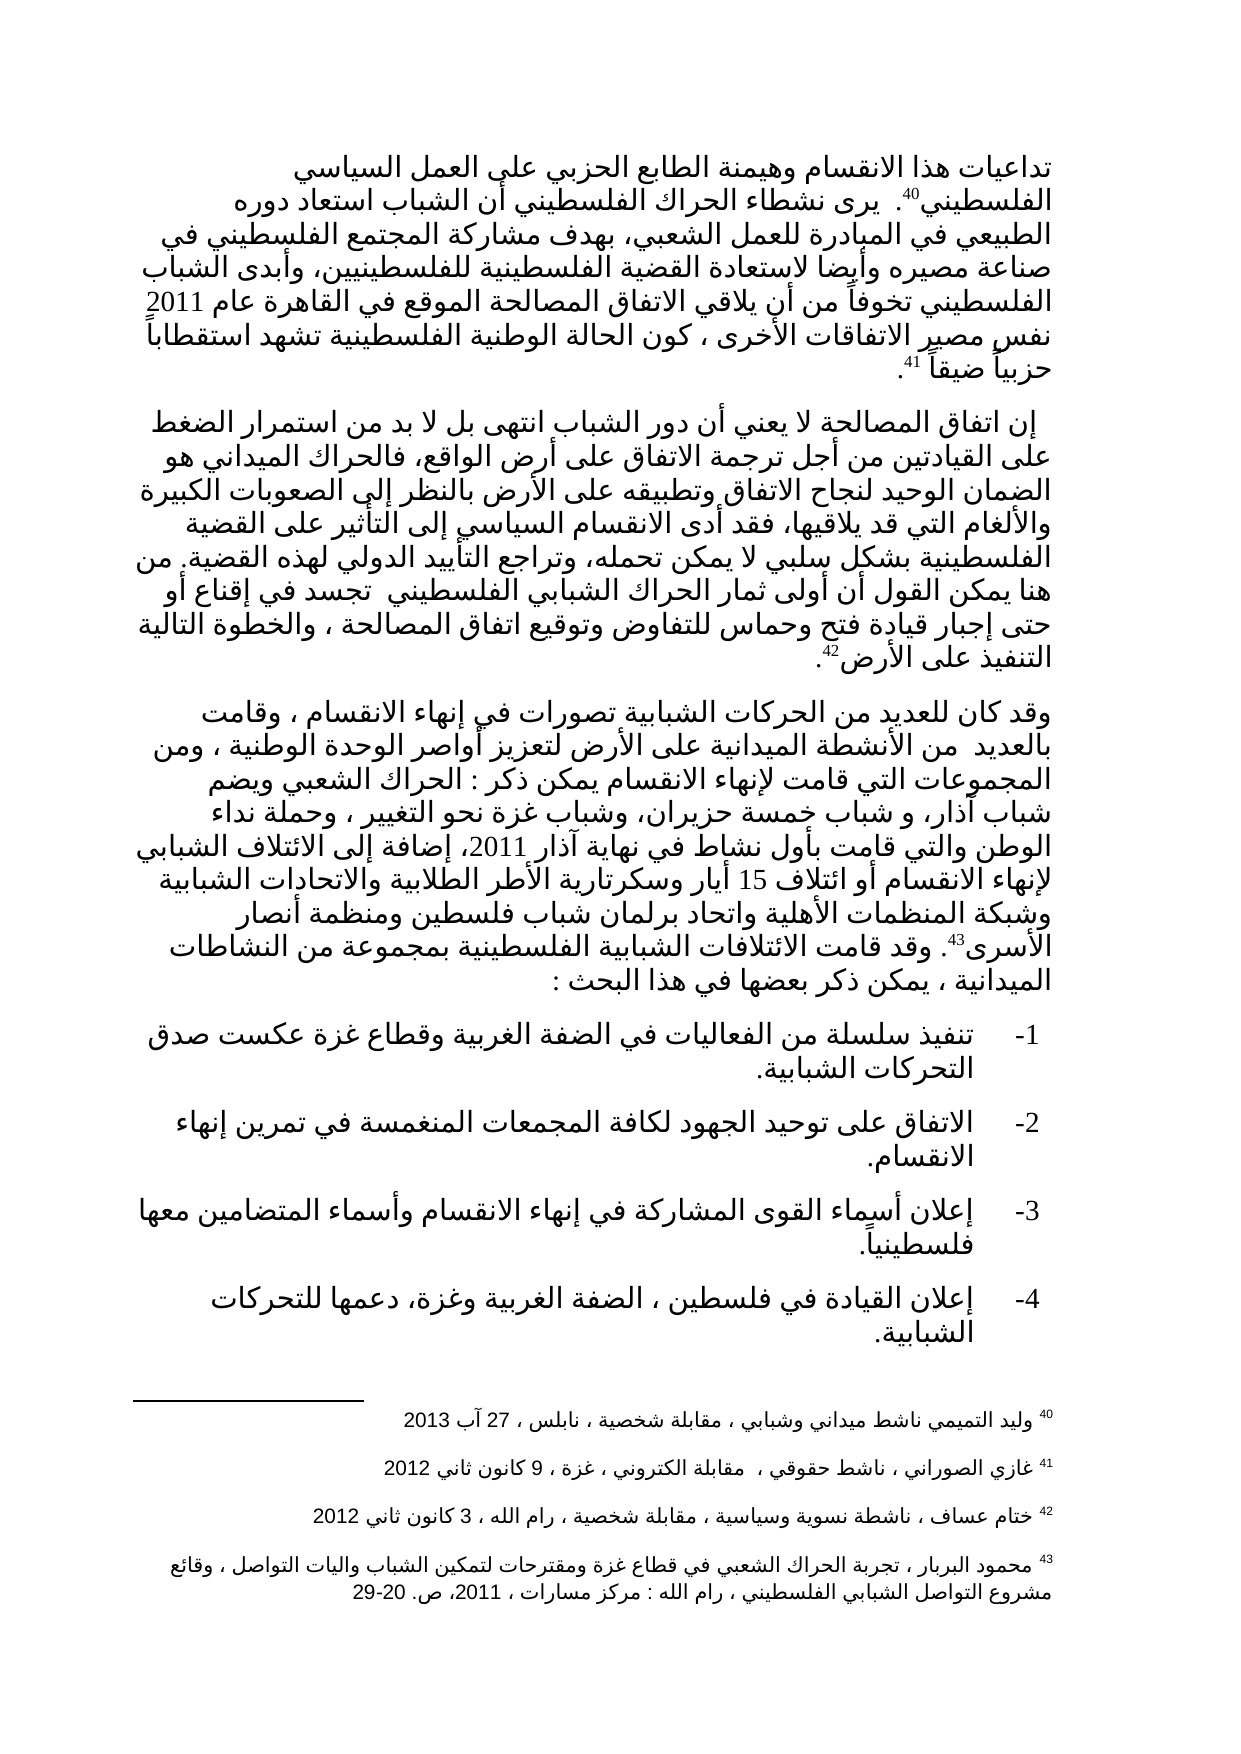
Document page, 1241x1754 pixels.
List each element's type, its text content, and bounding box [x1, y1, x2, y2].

list تنفيذ سلسلة من الفعاليات في الضفة الغربية وقطاع غزة عكست صدق التحركات الشبابية. [133, 1017, 1015, 1084]
text إن اتفاق المصالحة لا يعني أن دور الشباب انتهى بل لا بد من استمرار الضغط على القيادتين من أجل ترجمة الاتفاق على أرض الواقع، فالحراك الميداني هو الضمان الوحيد لنجاح الاتفاق وتطبيقه على الأرض بالنظر إلى الصعوبات الكبيرة والألغام التي قد يلاقيها، فقد أدى الانقسام السياسي إلى التأثير على القضية الفلسطينية بشكل سلبي لا يمكن تحمله، وتراجع التأييد الدولي لهذه القضية. من هنا يمكن القول أن أولى ثمار الحراك الشبابي الفلسطيني تجسد في إقناع أو حتى إجبار قيادة فتح وحماس للتفاوض وتوقيع اتفاق المصالحة ، والخطوة التالية التنفيذ على الأرض. [133, 406, 1053, 674]
list إعلان القيادة في فلسطين ، الضفة الغربية وغزة، دعمها للتحركات الشبابية. [133, 1281, 1015, 1348]
text وقد كان للعديد من الحركات الشبابية تصورات في إنهاء الانقسام ، وقامت بالعديد من الأنشطة الميدانية على الأرض لتعزيز أواصر الوحدة الوطنية ، ومن المجموعات التي قامت لإنهاء الانقسام يمكن ذكر : الحراك الشعبي ويضم شباب آذار، و شباب خمسة حزيران، وشباب غزة نحو التغيير ، وحملة نداء الوطن والتي قامت بأول نشاط في نهاية آذار 2011، إضافة إلى الائتلاف الشبابي لإنهاء الانقسام أو ائتلاف 15 أيار وسكرتارية الأطر الطلابية والاتحادات الشبابية وشبكة المنظمات الأهلية واتحاد برلمان شباب فلسطين ومنظمة أنصار الأسرى. وقد قامت الائتلافات الشبابية الفلسطينية بمجموعة من النشاطات الميدانية ، يمكن ذكر بعضها في هذا البحث : [133, 695, 1053, 997]
list إعلان أسماء القوى المشاركة في إنهاء الانقسام وأسماء المتضامين معها فلسطينياً. [133, 1193, 1015, 1260]
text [133, 150, 1053, 385]
list الاتفاق على توحيد الجهود لكافة المجمعات المنغمسة في تمرين إنهاء الانقسام. [133, 1105, 1015, 1172]
